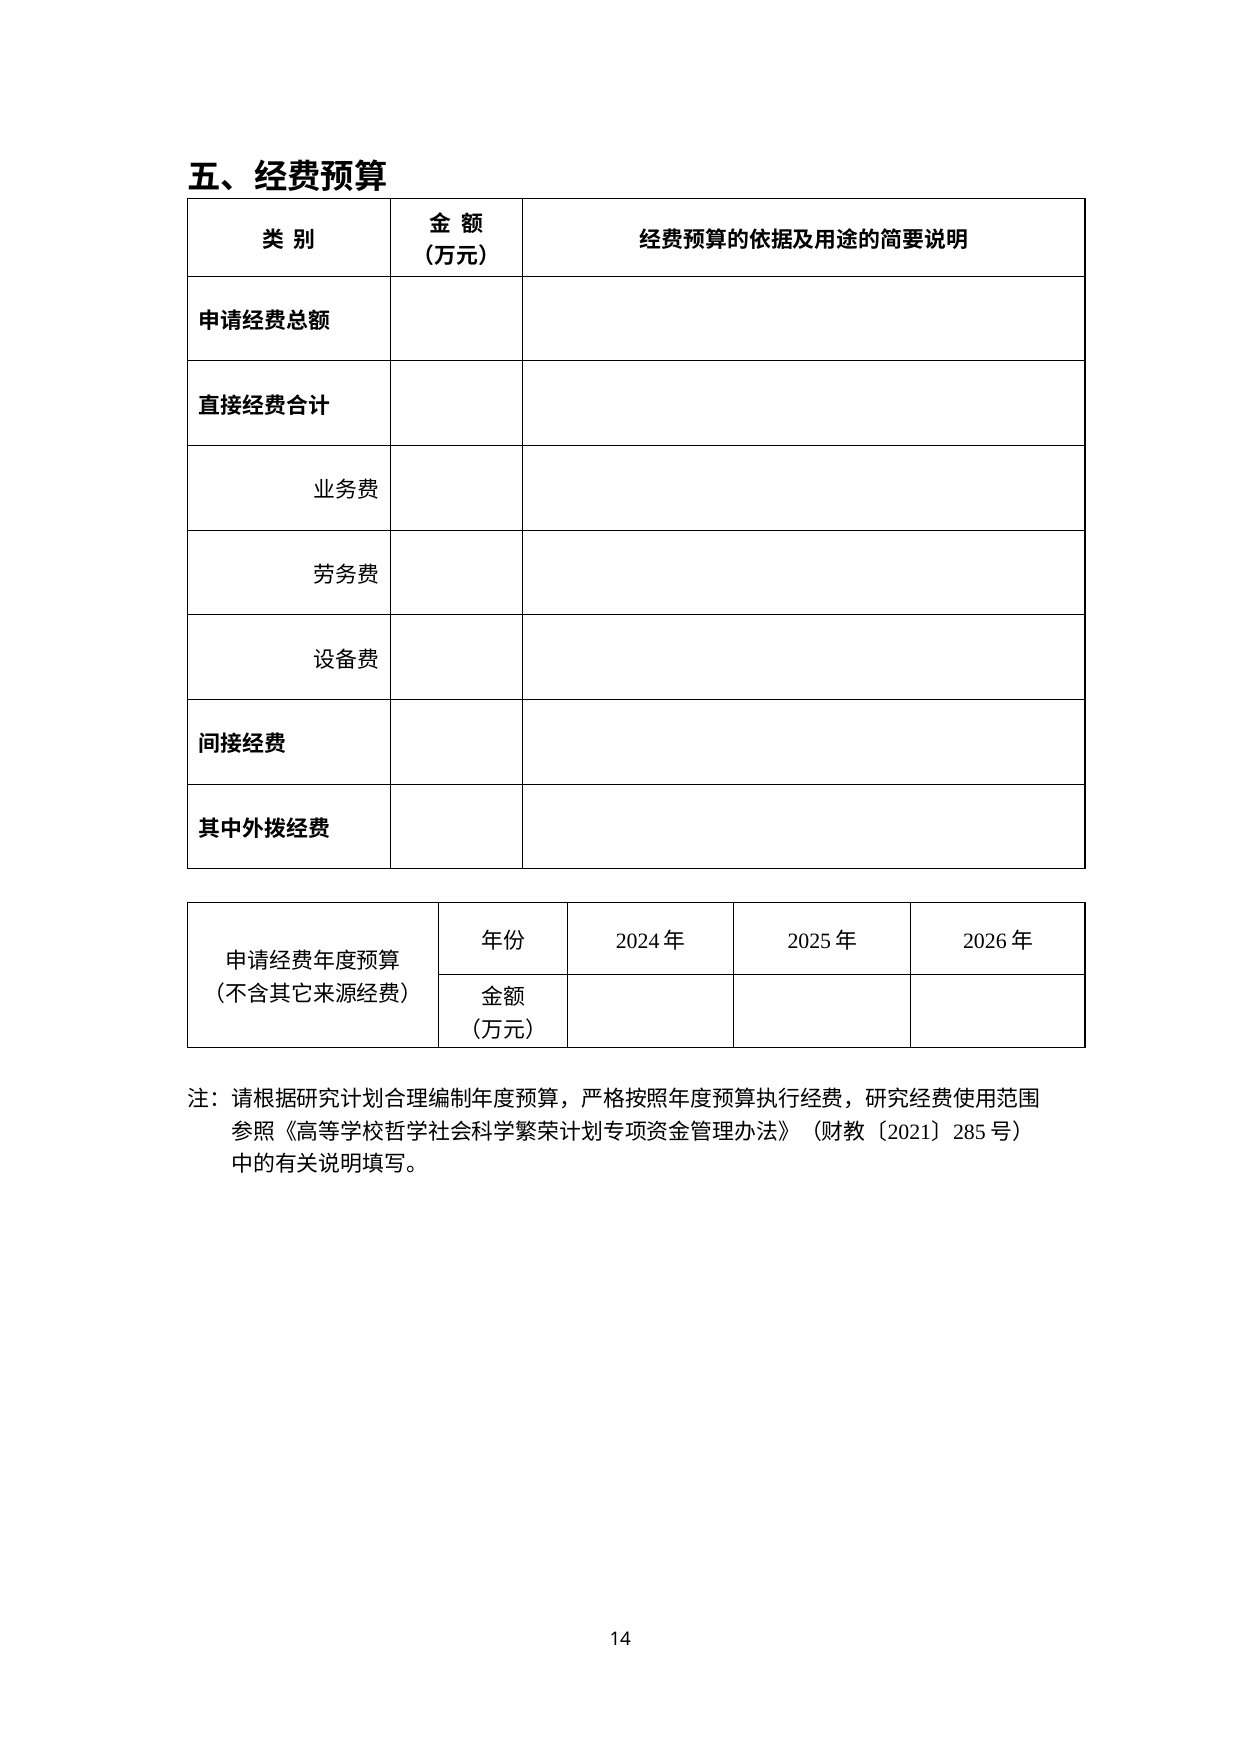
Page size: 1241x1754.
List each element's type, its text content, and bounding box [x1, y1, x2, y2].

table_header 经费预算的依据及用途的简要说明 [523, 199, 1084, 276]
table_cell [391, 615, 522, 699]
table_cell 直接经费合计 [188, 361, 390, 445]
table_cell [523, 700, 1084, 784]
table_cell 设备费 [188, 615, 390, 699]
table_cell [568, 975, 733, 1047]
table_cell [391, 700, 522, 784]
table_cell [523, 615, 1084, 699]
table_header 类 别 [188, 199, 390, 276]
table_cell [391, 531, 522, 614]
table_cell 劳务费 [188, 531, 390, 614]
table_cell 间接经费 [188, 700, 390, 784]
table_cell [523, 446, 1084, 529]
table_cell [734, 975, 910, 1047]
table_header 2026年 [911, 903, 1084, 974]
table_cell [523, 277, 1084, 360]
text 注：请根据研究计划合理编制年度预算，严格按照年度预算执行经费，研究经费使用范围参照《高等学校哲学社会科学繁荣计划专项资金管理办法》（财教〔2021〕285号）中的有关说明填写。 [187, 1081, 1053, 1178]
table_cell [391, 277, 522, 360]
table_cell 其中外拨经费 [188, 785, 390, 868]
text 五、经费预算 [187, 150, 1053, 198]
table_header 申请经费年度预算 （不含其它来源经费） [188, 903, 438, 1047]
table_cell 申请经费总额 [188, 277, 390, 360]
table_header 金 额 （万元） [391, 199, 522, 276]
table_cell [523, 361, 1084, 445]
table_cell [391, 361, 522, 445]
table_cell 业务费 [188, 446, 390, 529]
table_cell 金额 （万元） [439, 975, 567, 1047]
table_header 2024年 [568, 903, 733, 974]
table_cell [391, 785, 522, 868]
table_header 年份 [439, 903, 567, 974]
table_cell [523, 785, 1084, 868]
table_cell [523, 531, 1084, 614]
table_header 2025年 [734, 903, 910, 974]
table_cell [911, 975, 1084, 1047]
table_cell [391, 446, 522, 529]
